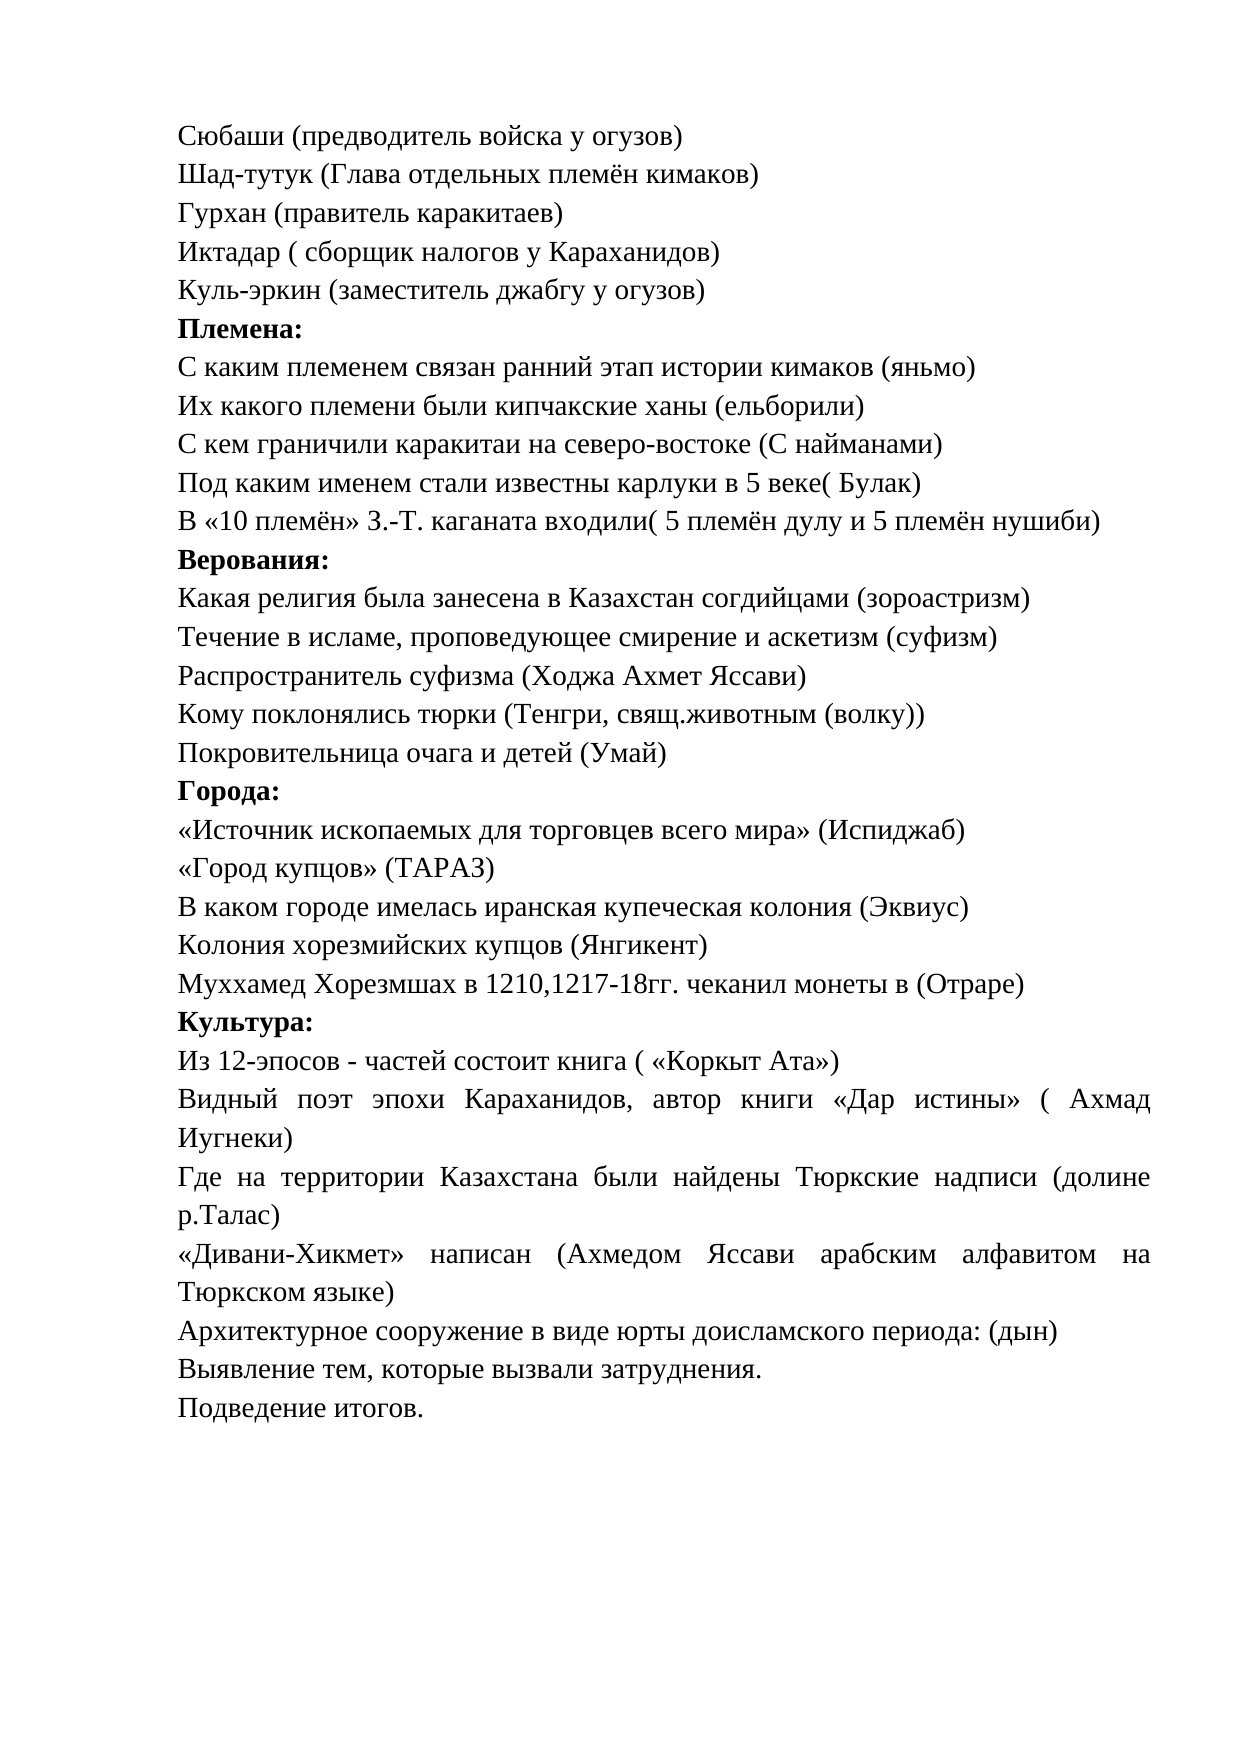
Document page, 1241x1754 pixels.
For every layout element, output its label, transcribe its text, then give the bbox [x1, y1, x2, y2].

text Племена: [177, 311, 1152, 344]
text Покровительница очага и детей (Умай) [177, 735, 1152, 768]
text Под каким именем стали известны карлуки в 5 веке( Булак) [177, 465, 1152, 498]
text Кому поклонялись тюрки (Тенгри, свящ.животным (волку)) [177, 696, 1152, 730]
text Шад-тутук (Глава отдельных племён кимаков) [177, 157, 1152, 190]
text Распространитель суфизма (Ходжа Ахмет Яссави) [177, 658, 1152, 691]
text Выявление тем, которые вызвали затруднения. [177, 1351, 1152, 1385]
text Где на территории Казахстана были найдены Тюркские надписи (долине р.Талас) [177, 1159, 1152, 1231]
text Какая религия была занесена в Казахстан согдийцами (зороастризм) [177, 581, 1152, 614]
text Подведение итогов. [177, 1390, 1152, 1423]
text «Дивани-Хикмет» написан (Ахмедом Яссави арабским алфавитом на Тюркском языке) [177, 1236, 1152, 1308]
text Куль-эркин (заместитель джабгу у огузов) [177, 272, 1152, 306]
text «Источник ископаемых для торговцев всего мира» (Испиджаб) [177, 812, 1152, 845]
text Гурхан (правитель каракитаев) [177, 195, 1152, 229]
text Видный поэт эпохи Караханидов, автор книги «Дар истины» ( Ахмад Иугнеки) [177, 1082, 1152, 1154]
text С каким племенем связан ранний этап истории кимаков (яньмо) [177, 349, 1152, 383]
text Культура: [177, 1004, 1152, 1038]
text Сюбаши (предводитель войска у огузов) [177, 118, 1152, 152]
text Иктадар ( сборщик налогов у Караханидов) [177, 234, 1152, 267]
text Архитектурное сооружение в виде юрты доисламского периода: (дын) [177, 1313, 1152, 1346]
text «Город купцов» (ТАРАЗ) [177, 850, 1152, 884]
text Муххамед Хорезмшах в 1210,1217-18гг. чеканил монеты в (Отраре) [177, 966, 1152, 999]
text Их какого племени были кипчакские ханы (ельборили) [177, 388, 1152, 421]
text Из 12-эпосов - частей состоит книга ( «Коркыт Ата») [177, 1043, 1152, 1077]
text С кем граничили каракитаи на северо-востоке (С найманами) [177, 426, 1152, 460]
text Верования: [177, 542, 1152, 576]
text Течение в исламе, проповедующее смирение и аскетизм (суфизм) [177, 619, 1152, 653]
text Города: [177, 773, 1152, 807]
text В каком городе имелась иранская купеческая колония (Эквиус) [177, 889, 1152, 922]
text В «10 племён» З.-Т. каганата входили( 5 племён дулу и 5 племён нушиби) [177, 503, 1152, 537]
text Колония хорезмийских купцов (Янгикент) [177, 927, 1152, 961]
